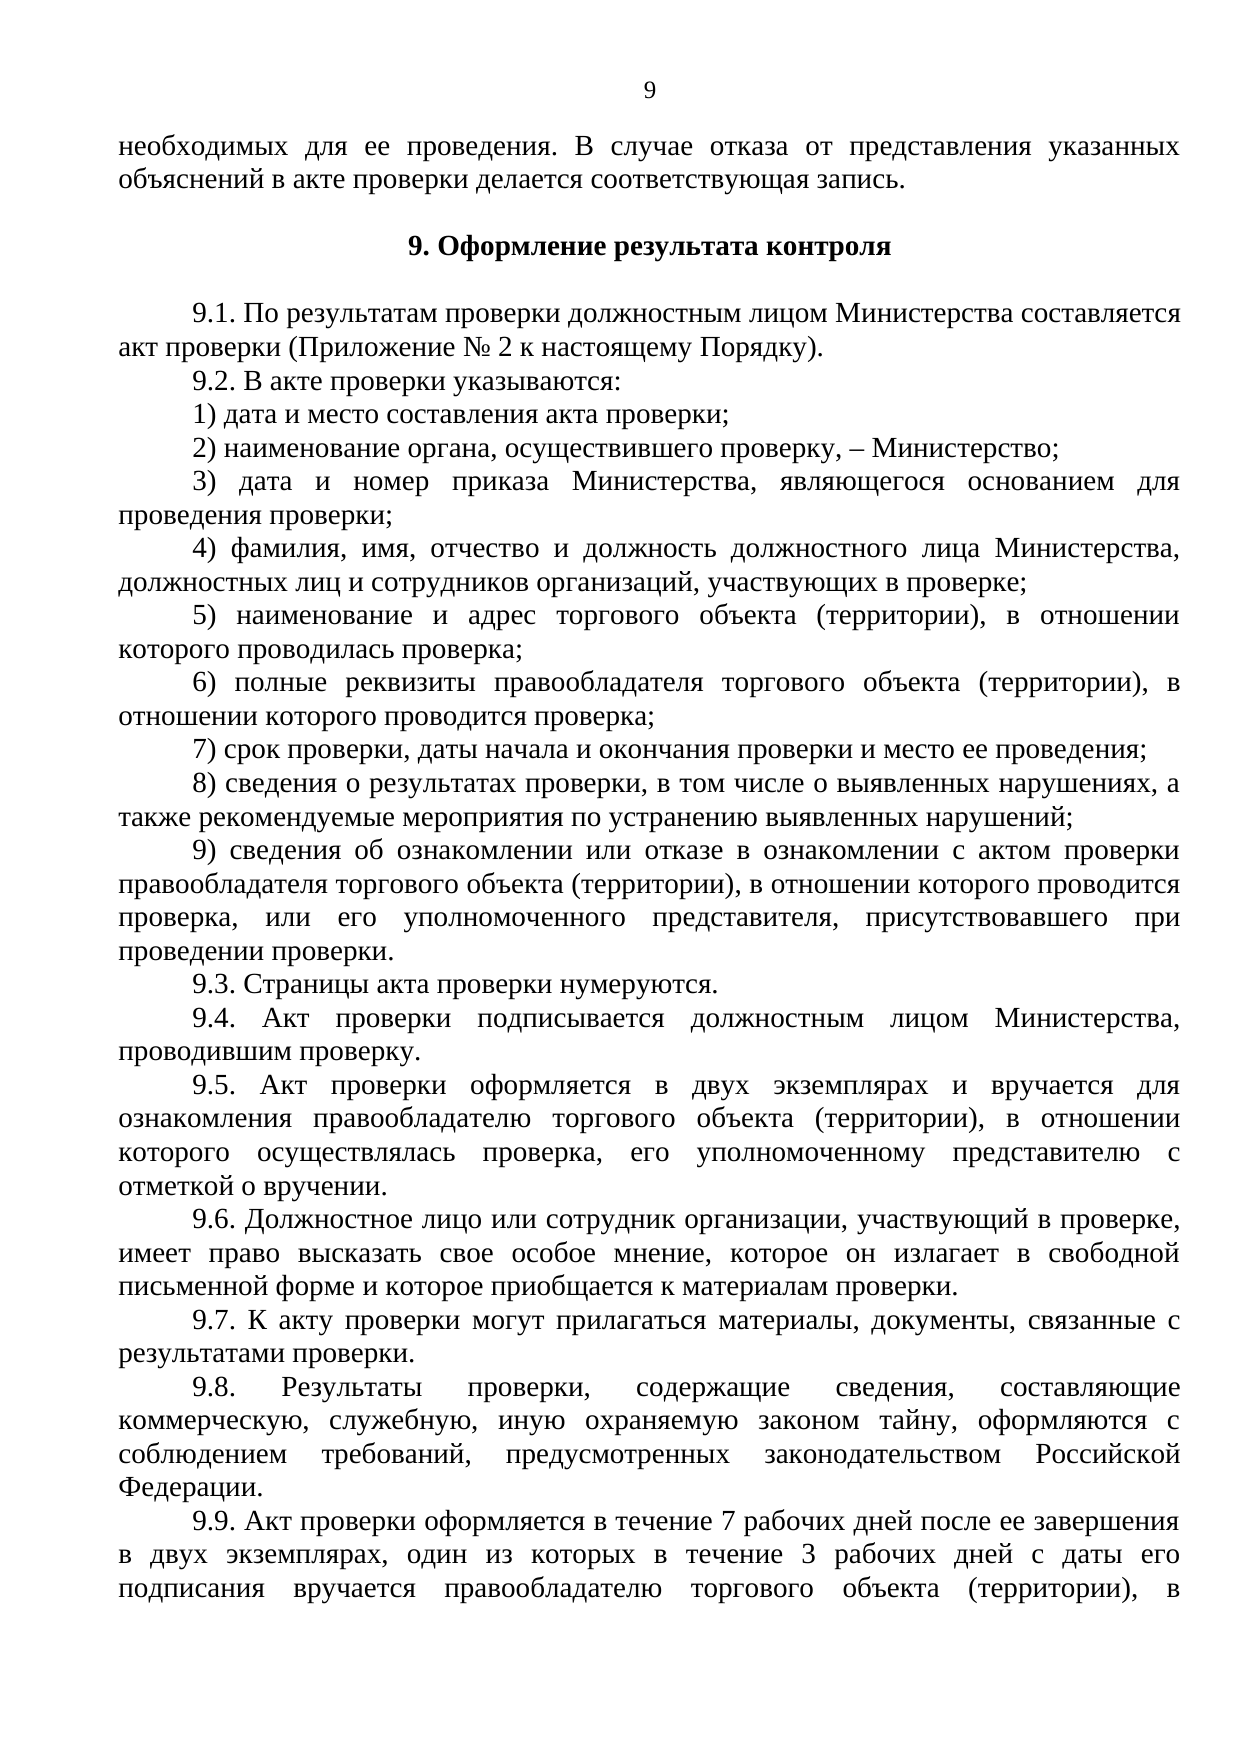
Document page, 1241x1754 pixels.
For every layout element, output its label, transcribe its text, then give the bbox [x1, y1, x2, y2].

text 1) дата и место составления акта проверки; [118, 396, 1181, 430]
text 4) фамилия, имя, отчество и должность должностного лица Министерства, должностных лиц и сотрудников организаций, участвующих в проверке; [118, 530, 1181, 597]
text 9.2. В акте проверки указываются: [118, 363, 1181, 396]
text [118, 1503, 1181, 1604]
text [118, 128, 1181, 195]
text 3) дата и номер приказа Министерства, являющегося основанием для проведения проверки; [118, 463, 1181, 530]
text 9.8. Результаты проверки, содержащие сведения, составляющие коммерческую, служебную, иную охраняемую законом тайну, оформляются с соблюдением требований, предусмотренных законодательством Российской Федерации. [118, 1369, 1181, 1503]
text 8) сведения о результатах проверки, в том числе о выявленных нарушениях, а также рекомендуемые мероприятия по устранению выявленных нарушений; [118, 765, 1181, 832]
text 9.7. К акту проверки могут прилагаться материалы, документы, связанные с результатами проверки. [118, 1302, 1181, 1369]
text 2) наименование органа, осуществившего проверку, – Министерство; [118, 430, 1181, 463]
text 9.4. Акт проверки подписывается должностным лицом Министерства, проводившим проверку. [118, 1000, 1181, 1067]
text 9) сведения об ознакомлении или отказе в ознакомлении с актом проверки правообладателя торгового объекта (территории), в отношении которого проводится проверка, или его уполномоченного представителя, присутствовавшего при проведении проверки. [118, 832, 1181, 966]
text 9.5. Акт проверки оформляется в двух экземплярах и вручается для ознакомления правообладателю торгового объекта (территории), в отношении которого осуществлялась проверка, его уполномоченному представителю с отметкой о вручении. [118, 1067, 1181, 1201]
text 9.1. По результатам проверки должностным лицом Министерства составляется акт проверки (Приложение № 2 к настоящему Порядку). [118, 296, 1181, 363]
text 9.6. Должностное лицо или сотрудник организации, участвующий в проверке, имеет право высказать свое особое мнение, которое он излагает в свободной письменной форме и которое приобщается к материалам проверки. [118, 1201, 1181, 1302]
text 6) полные реквизиты правообладателя торгового объекта (территории), в отношении которого проводится проверка; [118, 664, 1181, 732]
text 9. Оформление результата контроля [118, 228, 1181, 262]
text 7) срок проверки, даты начала и окончания проверки и место ее проведения; [118, 732, 1181, 765]
text 9.3. Страницы акта проверки нумеруются. [118, 966, 1181, 1000]
text 5) наименование и адрес торгового объекта (территории), в отношении которого проводилась проверка; [118, 597, 1181, 664]
